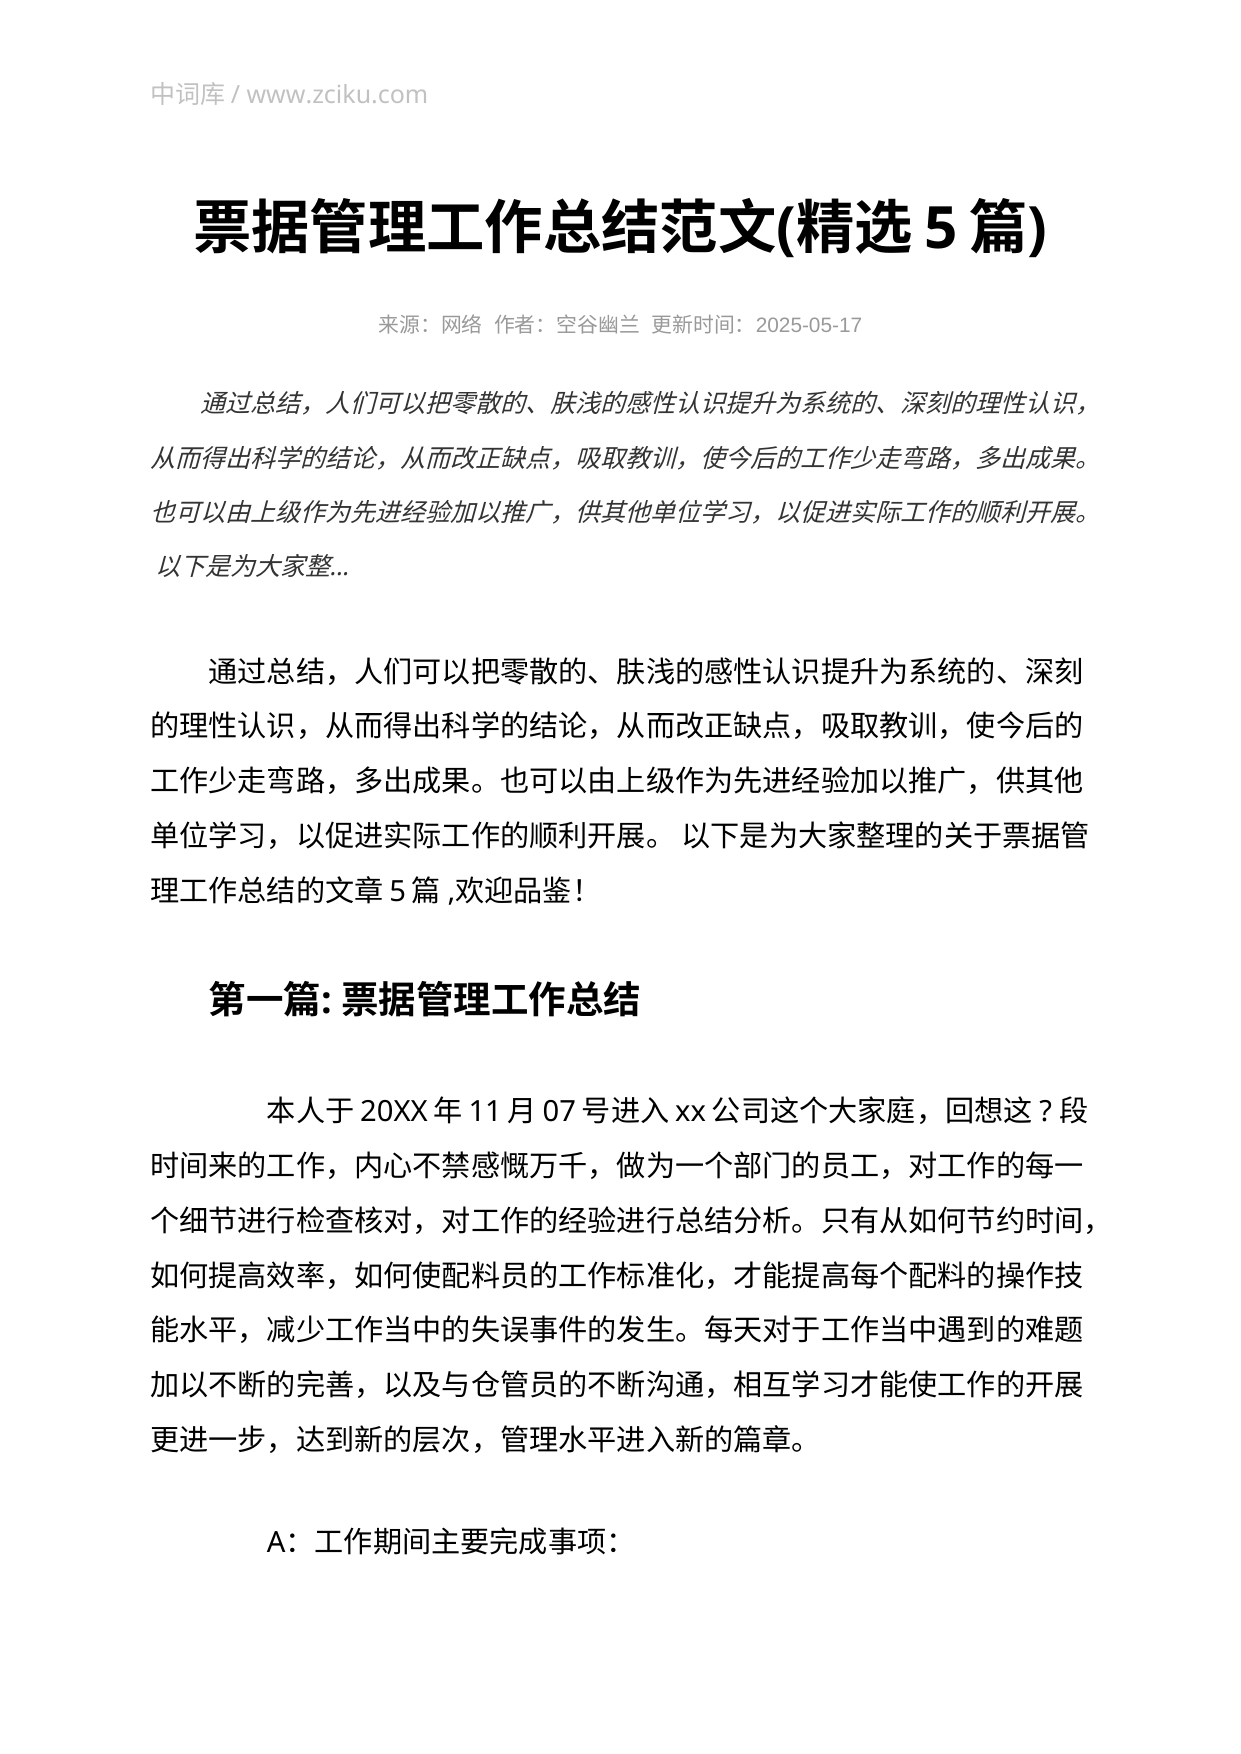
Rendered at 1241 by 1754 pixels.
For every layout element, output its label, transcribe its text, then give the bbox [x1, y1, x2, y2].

text 本人于20XX年11月07号进入xx公司这个大家庭，回想这 ? 段时间来的工作，内心不禁感慨万千，做为一个部门的员工，对工作的每一个细节进行检查核对，对工作的经验进行总结分析。只有从如何节约时间，如何提高效率，如何使配料员的工作标准化，才能提高每个配料的操作技能水平，减少工作当中的失误事件的发生。每天对于工作当中遇到的难题加以不断的完善，以及与仓管员的不断沟通，相互学习才能使工作的开展更进一步，达到新的层次，管理水平进入新的篇章。 [150, 1087, 1090, 1459]
text 来源：网络 作者：空谷幽兰 更新时间：2025-05-17 [150, 313, 1090, 337]
text 通过总结，人们可以把零散的、肤浅的感性认识提升为系统的、深刻的理性认识，从而得出科学的结论，从而改正缺点，吸取教训，使今后的工作少走弯路，多出成果。也可以由上级作为先进经验加以推广，供其他单位学习，以促进实际工作的顺利开展。 以下是为大家整... [150, 384, 1090, 583]
subtitle 票据管理工作总结范文(精选5篇) [150, 181, 1090, 266]
text A：工作期间主要完成事项： [150, 1518, 1090, 1561]
text 通过总结，人们可以把零散的、肤浅的感性认识提升为系统的、深刻的理性认识，从而得出科学的结论，从而改正缺点，吸取教训，使今后的工作少走弯路，多出成果。也可以由上级作为先进经验加以推广，供其他单位学习，以促进实际工作的顺利开展。 以下是为大家整理的关于票据管理工作总结的文章5篇 ,欢迎品鉴！ [150, 648, 1090, 910]
text 第一篇: 票据管理工作总结 [150, 970, 1090, 1024]
